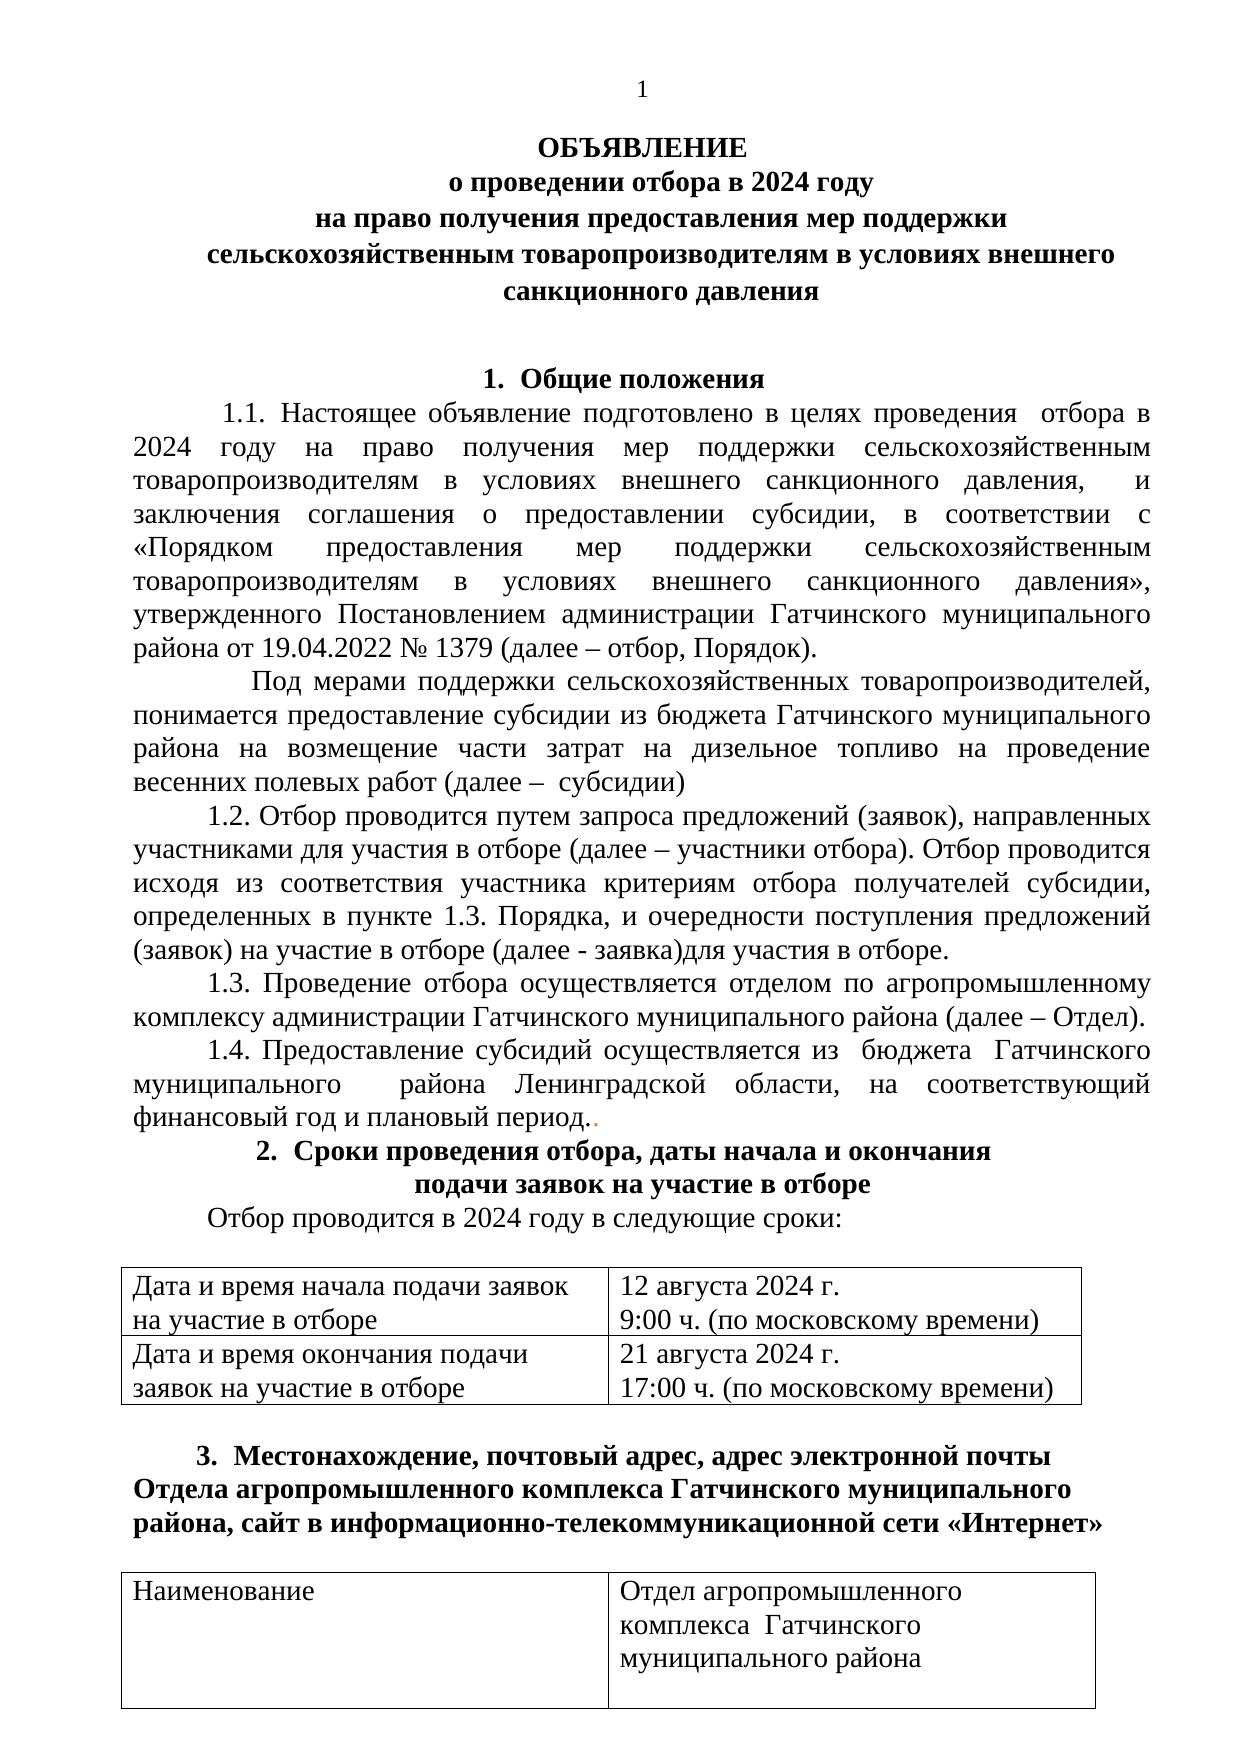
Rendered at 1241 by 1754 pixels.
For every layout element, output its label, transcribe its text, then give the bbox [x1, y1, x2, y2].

list 1.3. Проведение отбора осуществляется отделом по агропромышленному комплексу администрации Гатчинского муниципального района (далее – Отдел). [133, 965, 1152, 1032]
text 1.2. Отбор проводится путем запроса предложений (заявок), направленных участниками для участия в отборе (далее – участники отбора). Отбор проводится исходя из соответствия участника критериям отбора получателей субсидии, определенных в пункте 1.3. Порядка, и очередности поступления предложений (заявок) на участие в отборе (далее - заявка)для участия в отборе. [133, 798, 1152, 965]
list Отдела агропромышленного комплекса Гатчинского муниципального района, сайт в информационно-телекоммуникационной сети «Интернет» [133, 1472, 1152, 1539]
list Под мерами поддержки сельскохозяйственных товаропроизводителей, понимается предоставление субсидии из бюджета Гатчинского муниципального района на возмещение части затрат на дизельное топливо на проведение весенних полевых работ (далее – субсидии) [133, 663, 1152, 798]
list Общие положения [95, 362, 1152, 395]
list Настоящее объявление подготовлено в целях проведения отбора в 2024 году на право получения мер поддержки сельскохозяйственным товаропроизводителям в условиях внешнего санкционного давления, и заключения соглашения о предоставлении субсидии, в соответствии с «Порядком предоставления мер поддержки сельскохозяйственным товаропроизводителям в условиях внешнего санкционного давления», утвержденного Постановлением администрации Гатчинского муниципального района от 19.04.2022 № 1379 (далее – отбор, Порядок). [133, 395, 1152, 663]
list подачи заявок на участие в отборе [133, 1167, 1152, 1200]
table_cell Дата и время окончания подачи заявок на участие в отборе [122, 1336, 608, 1403]
list Отбор проводится в 2024 году в следующие сроки: [133, 1200, 1152, 1234]
text о проведении отбора в 2024 году на право получения предоставления мер поддержки сельскохозяйственным товаропроизводителям в условиях внешнего санкционного давления [170, 164, 1152, 306]
table_cell 21 августа 2024 г. 17:00 ч. (по московскому времени) [609, 1336, 1081, 1403]
table_header 12 августа 2024 г. 9:00 ч. (по московскому времени) [609, 1268, 1081, 1335]
list Местонахождение, почтовый адрес, адрес электронной почты [95, 1438, 1152, 1472]
table_header Дата и время начала подачи заявок на участие в отборе [122, 1268, 608, 1335]
table_header Отдел агропромышленного комплекса Гатчинского муниципального района [609, 1573, 1095, 1707]
list 1.4. Предоставление субсидий осуществляется из бюджета Гатчинского муниципального района Ленинградской области, на соответствующий финансовый год и плановый период.. [133, 1032, 1152, 1133]
text ОБЪЯВЛЕНИЕ [133, 131, 1152, 164]
list Сроки проведения отбора, даты начала и окончания [95, 1133, 1152, 1167]
table_header Наименование [122, 1573, 608, 1707]
